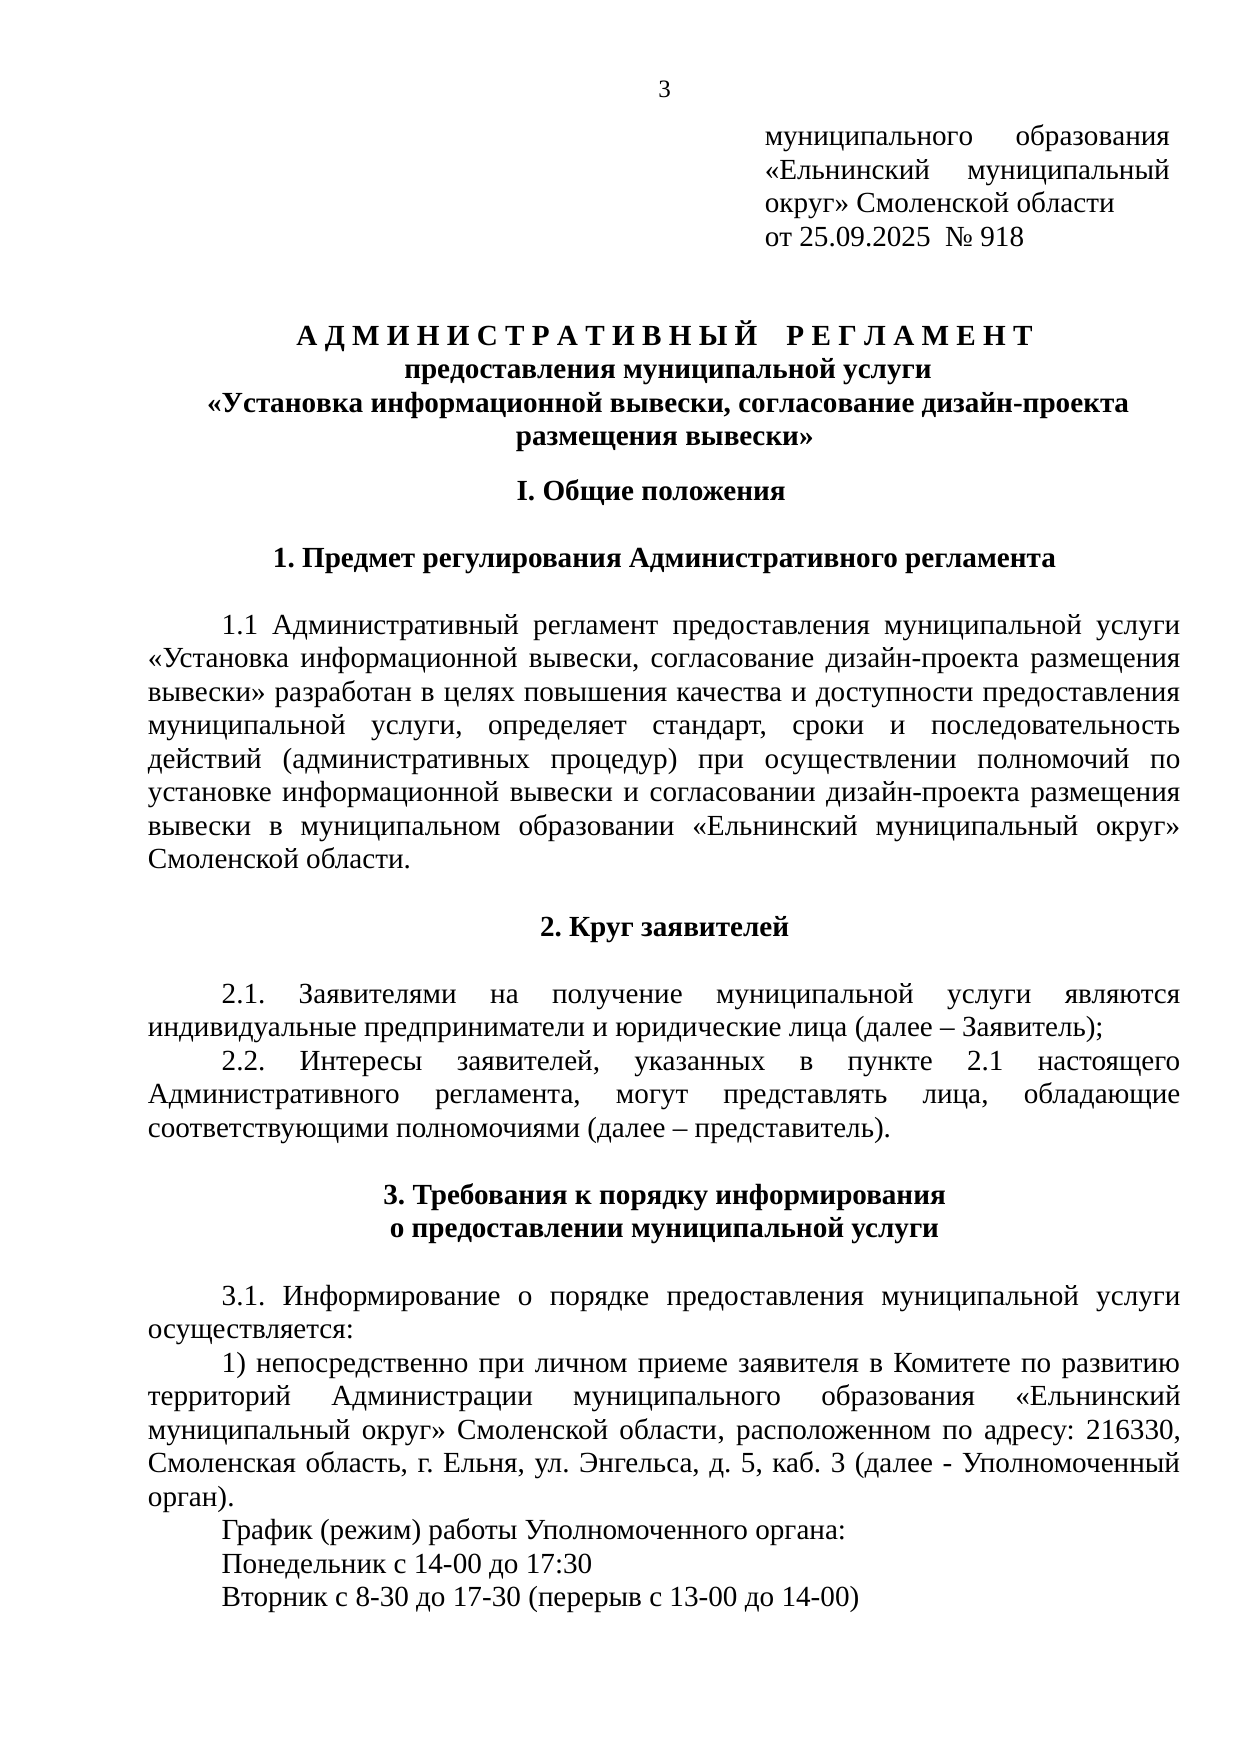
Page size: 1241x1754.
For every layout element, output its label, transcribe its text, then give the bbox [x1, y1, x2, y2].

text 2.1. Заявителями на получение муниципальной услуги являются индивидуальные предприниматели и юридические лица (далее – Заявитель); [148, 976, 1181, 1043]
text График (режим) работы Уполномоченного органа: [148, 1512, 1181, 1546]
text 1) непосредственно при личном приеме заявителя в Комитете по развитию территорий Администрации муниципального образования «Ельнинский муниципальный округ» Смоленской области, расположенном по адресу: 216330, Смоленская область, г. Ельня, ул. Энгельса, д. 5, каб. 3 (далее - Уполномоченный орган). [148, 1345, 1181, 1512]
text 3. Требования к порядку информирования [148, 1177, 1181, 1211]
text Вторник с 8-30 до 17-30 (перерыв с 13-00 до 14-00) [148, 1579, 1181, 1613]
text 1. Предмет регулирования Административного регламента [148, 540, 1181, 573]
text 2. Круг заявителей [148, 909, 1181, 942]
text I. Общие положения [443, 473, 1181, 506]
text «Установка информационной вывески, согласование дизайн-проекта размещения вывески» [148, 385, 1181, 452]
text предоставления муниципальной услуги [148, 351, 1181, 385]
text 2.2. Интересы заявителей, указанных в пункте 2.1 настоящего Административного регламента, могут представлять лица, обладающие соответствующими полномочиями (далее – представитель). [148, 1043, 1181, 1143]
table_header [764, 118, 1181, 284]
text о предоставлении муниципальной услуги [148, 1211, 1181, 1244]
text 1.1 Административный регламент предоставления муниципальной услуги «Установка информационной вывески, согласование дизайн-проекта размещения вывески» разработан в целях повышения качества и доступности предоставления муниципальной услуги, определяет стандарт, сроки и последовательность действий (административных процедур) при осуществлении полномочий по установке информационной вывески и согласовании дизайн-проекта размещения вывески в муниципальном образовании «Ельнинский муниципальный округ» Смоленской области. [148, 607, 1181, 875]
text Понедельник с 14-00 до 17:30 [148, 1546, 1181, 1579]
text А Д М И Н И С Т Р А Т И В Н Ы Й Р Е Г Л А М Е Н Т [148, 318, 1181, 351]
text 3.1. Информирование о порядке предоставления муниципальной услуги осуществляется: [148, 1278, 1181, 1345]
